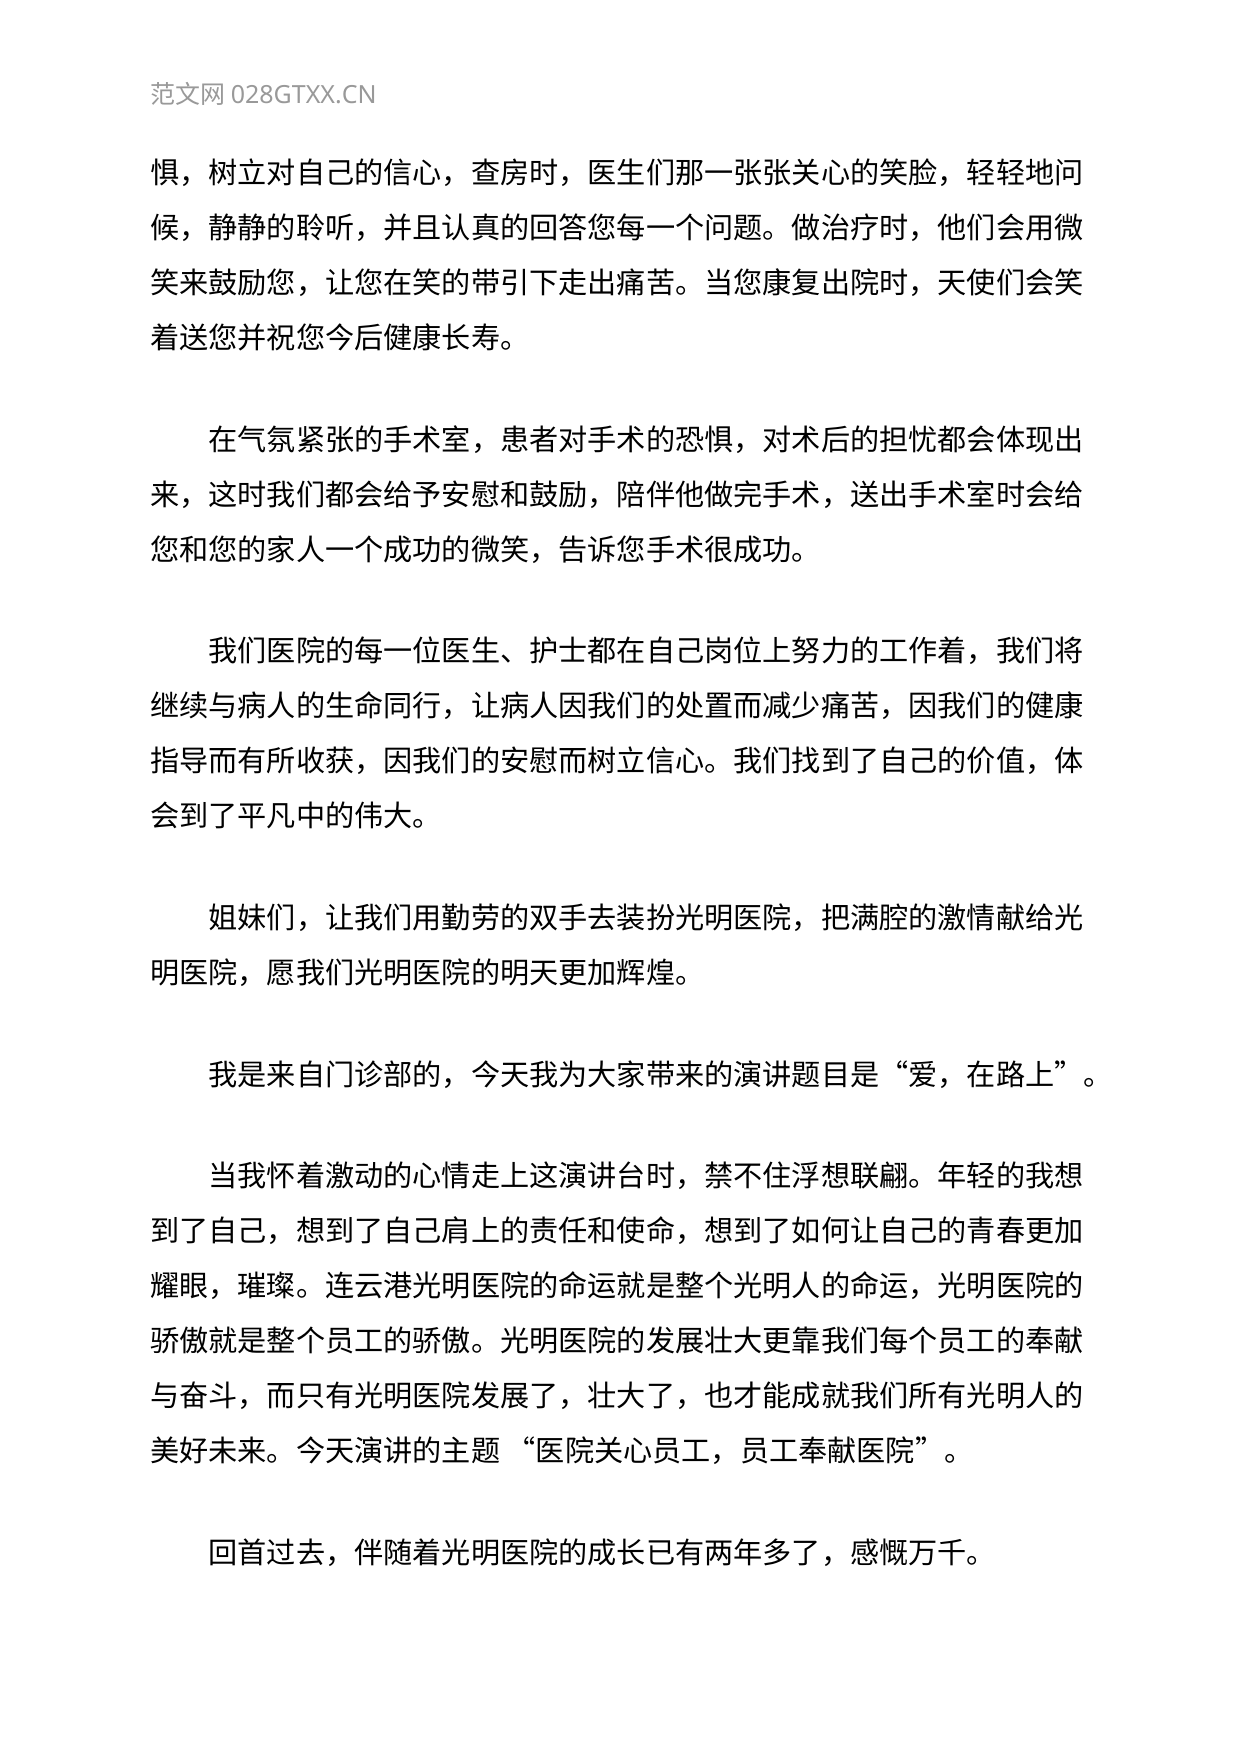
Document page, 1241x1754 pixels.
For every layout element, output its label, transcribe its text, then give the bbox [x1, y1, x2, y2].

text 回首过去，伴随着光明医院的成长已有两年多了，感慨万千。 [150, 1529, 1090, 1571]
text 我们医院的每一位医生、护士都在自己岗位上努力的工作着，我们将继续与病人的生命同行，让病人因我们的处置而减少痛苦，因我们的健康指导而有所收获，因我们的安慰而树立信心。我们找到了自己的价值，体会到了平凡中的伟大。 [150, 628, 1090, 835]
text 在气氛紧张的手术室，患者对手术的恐惧，对术后的担忧都会体现出来，这时我们都会给予安慰和鼓励，陪伴他做完手术，送出手术室时会给您和您的家人一个成功的微笑，告诉您手术很成功。 [150, 416, 1090, 568]
text 当我怀着激动的心情走上这演讲台时，禁不住浮想联翩。年轻的我想到了自己，想到了自己肩上的责任和使命，想到了如何让自己的青春更加耀眼，璀璨。连云港光明医院的命运就是整个光明人的命运，光明医院的骄傲就是整个员工的骄傲。光明医院的发展壮大更靠我们每个员工的奉献与奋斗，而只有光明医院发展了，壮大了，也才能成就我们所有光明人的美好未来。今天演讲的主题 “医院关心员工，员工奉献医院”。 [150, 1153, 1090, 1470]
text 我是来自门诊部的，今天我为大家带来的演讲题目是“爱，在路上”。 [150, 1051, 1090, 1093]
text 姐妹们，让我们用勤劳的双手去装扮光明医院，把满腔的激情献给光明医院，愿我们光明医院的明天更加辉煌。 [150, 894, 1090, 992]
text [150, 150, 1090, 357]
